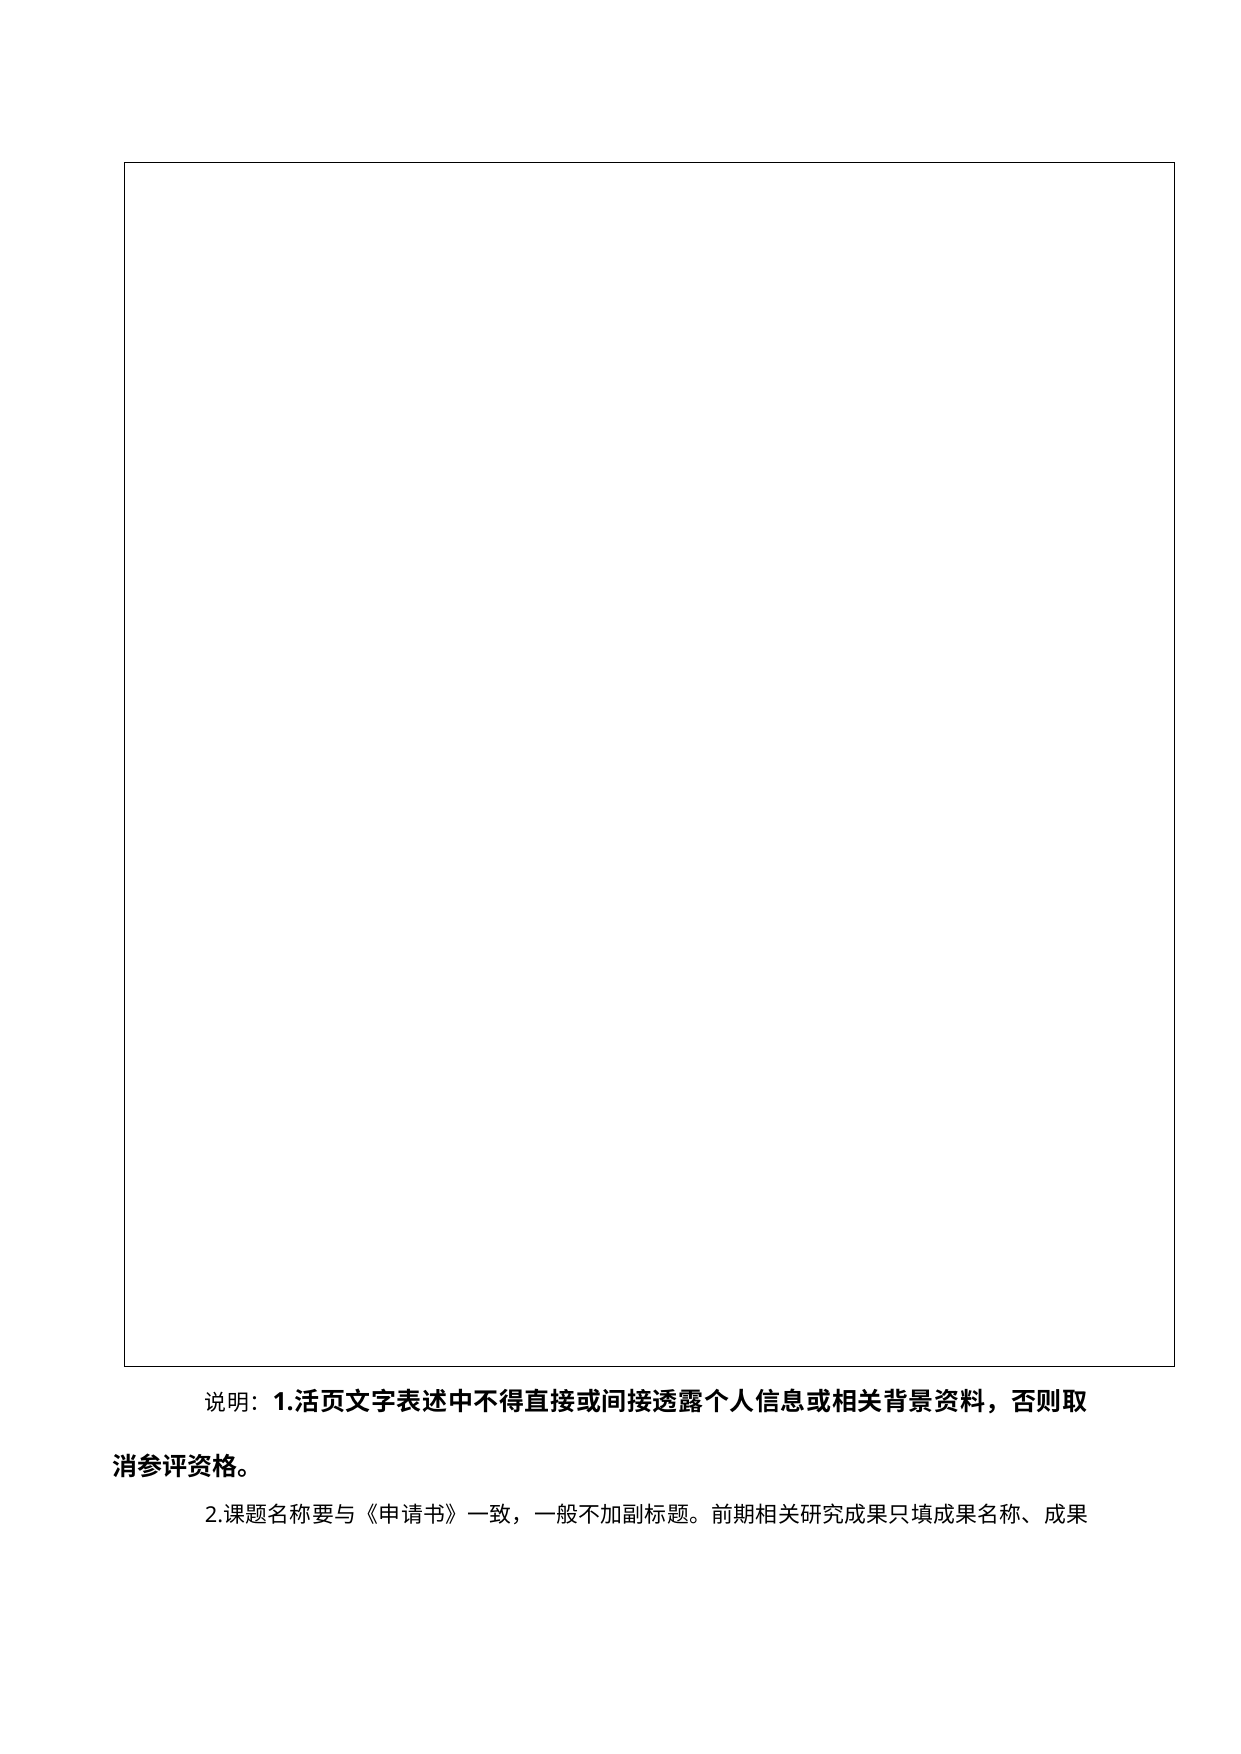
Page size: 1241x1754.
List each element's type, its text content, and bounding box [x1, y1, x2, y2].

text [112, 1497, 1090, 1529]
text 说明：1.活页文字表述中不得直接或间接透露个人信息或相关背景资料，否则取消参评资格。 [112, 1367, 1090, 1497]
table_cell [125, 163, 1174, 1366]
